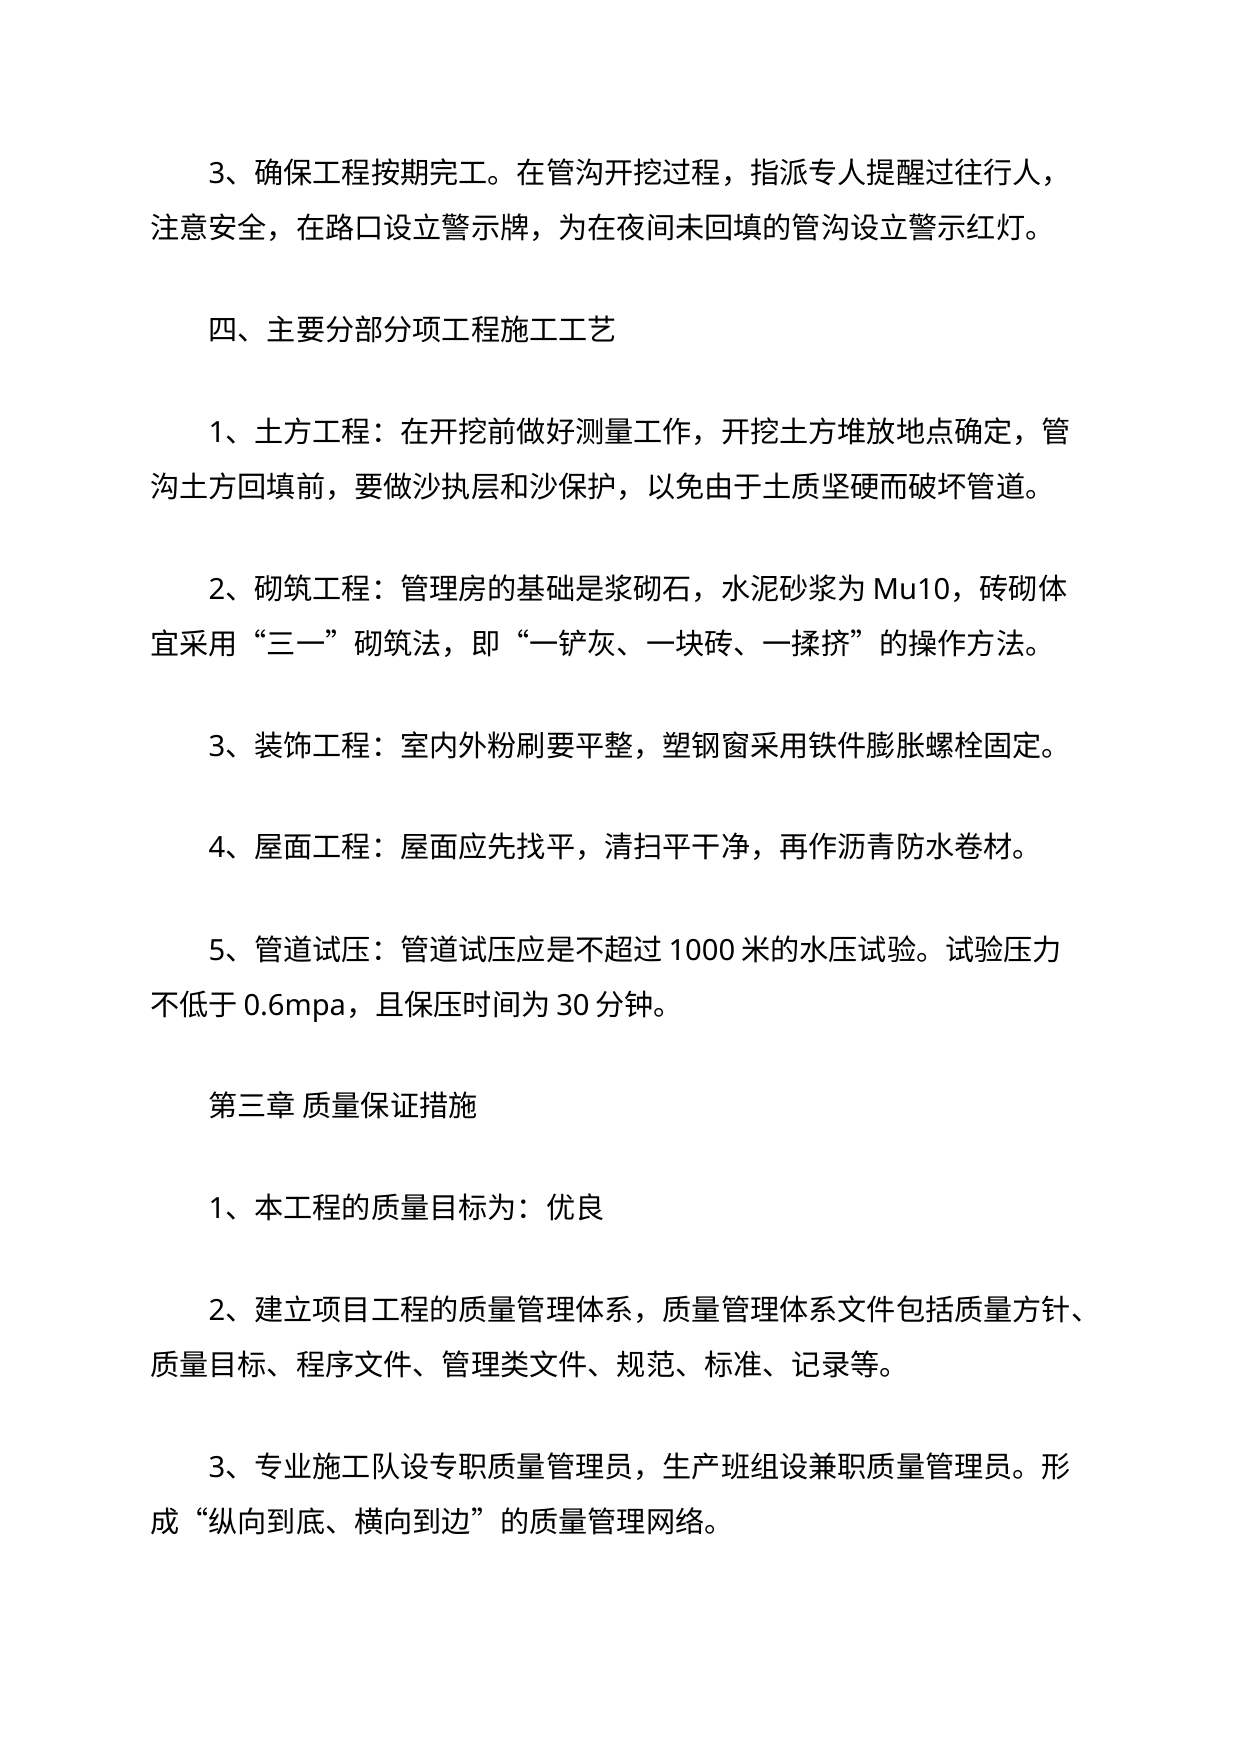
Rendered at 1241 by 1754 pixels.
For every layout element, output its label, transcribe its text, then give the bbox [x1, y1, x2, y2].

text 4、屋面工程：屋面应先找平，清扫平干净，再作沥青防水卷材。 [150, 824, 1090, 866]
text 3、确保工程按期完工。在管沟开挖过程，指派专人提醒过往行人，注意安全，在路口设立警示牌，为在夜间未回填的管沟设立警示红灯。 [150, 150, 1090, 247]
text 1、土方工程：在开挖前做好测量工作，开挖土方堆放地点确定，管沟土方回填前，要做沙执层和沙保护，以免由于土质坚硬而破坏管道。 [150, 408, 1090, 506]
text 四、主要分部分项工程施工工艺 [150, 307, 1090, 349]
text 5、管道试压：管道试压应是不超过1000米的水压试验。试验压力不低于0.6mpa，且保压时间为30分钟。 [150, 926, 1090, 1023]
text 2、建立项目工程的质量管理体系，质量管理体系文件包括质量方针、质量目标、程序文件、管理类文件、规范、标准、记录等。 [150, 1287, 1090, 1384]
text 2、砌筑工程：管理房的基础是浆砌石，水泥砂浆为Mu10，砖砌体宜采用“三一”砌筑法，即“一铲灰、一块砖、一揉挤”的操作方法。 [150, 565, 1090, 663]
text 1、本工程的质量目标为：优良 [150, 1185, 1090, 1227]
text 3、装饰工程：室内外粉刷要平整，塑钢窗采用铁件膨胀螺栓固定。 [150, 722, 1090, 764]
text 第三章 质量保证措施 [150, 1083, 1090, 1125]
text 3、专业施工队设专职质量管理员，生产班组设兼职质量管理员。形成“纵向到底、横向到边”的质量管理网络。 [150, 1443, 1090, 1541]
